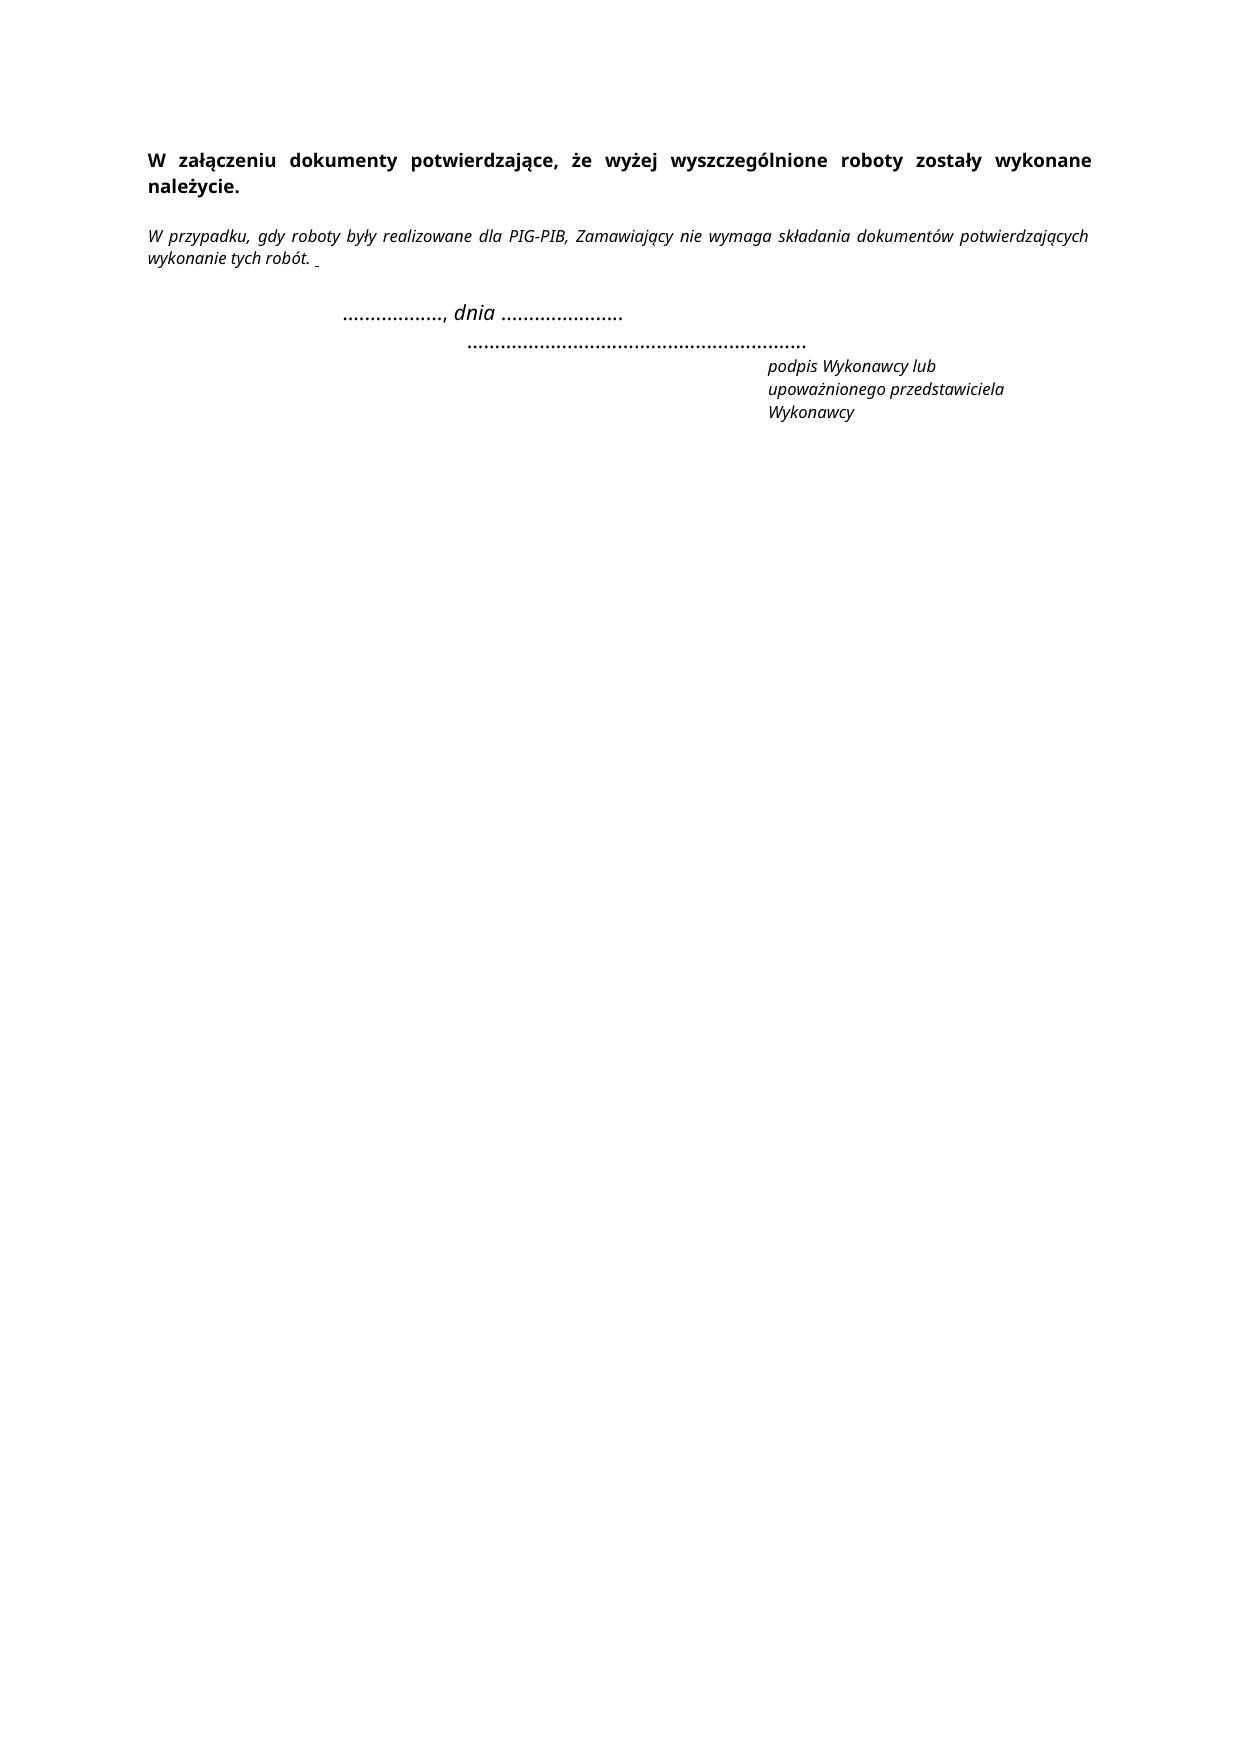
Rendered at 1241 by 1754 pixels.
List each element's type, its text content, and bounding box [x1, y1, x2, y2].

text W załączeniu dokumenty potwierdzające, że wyżej wyszczególnione roboty zostały wykonane należycie. [148, 148, 1093, 199]
text .................., dnia ...................... ............................................................. [148, 298, 1053, 355]
text podpis Wykonawcy lub upoważnionego przedstawiciela Wykonawcy [768, 355, 1053, 423]
text W przypadku, gdy roboty były realizowane dla PIG-PIB, Zamawiający nie wymaga składania dokumentów potwierdzających wykonanie tych robót. [148, 224, 1090, 269]
